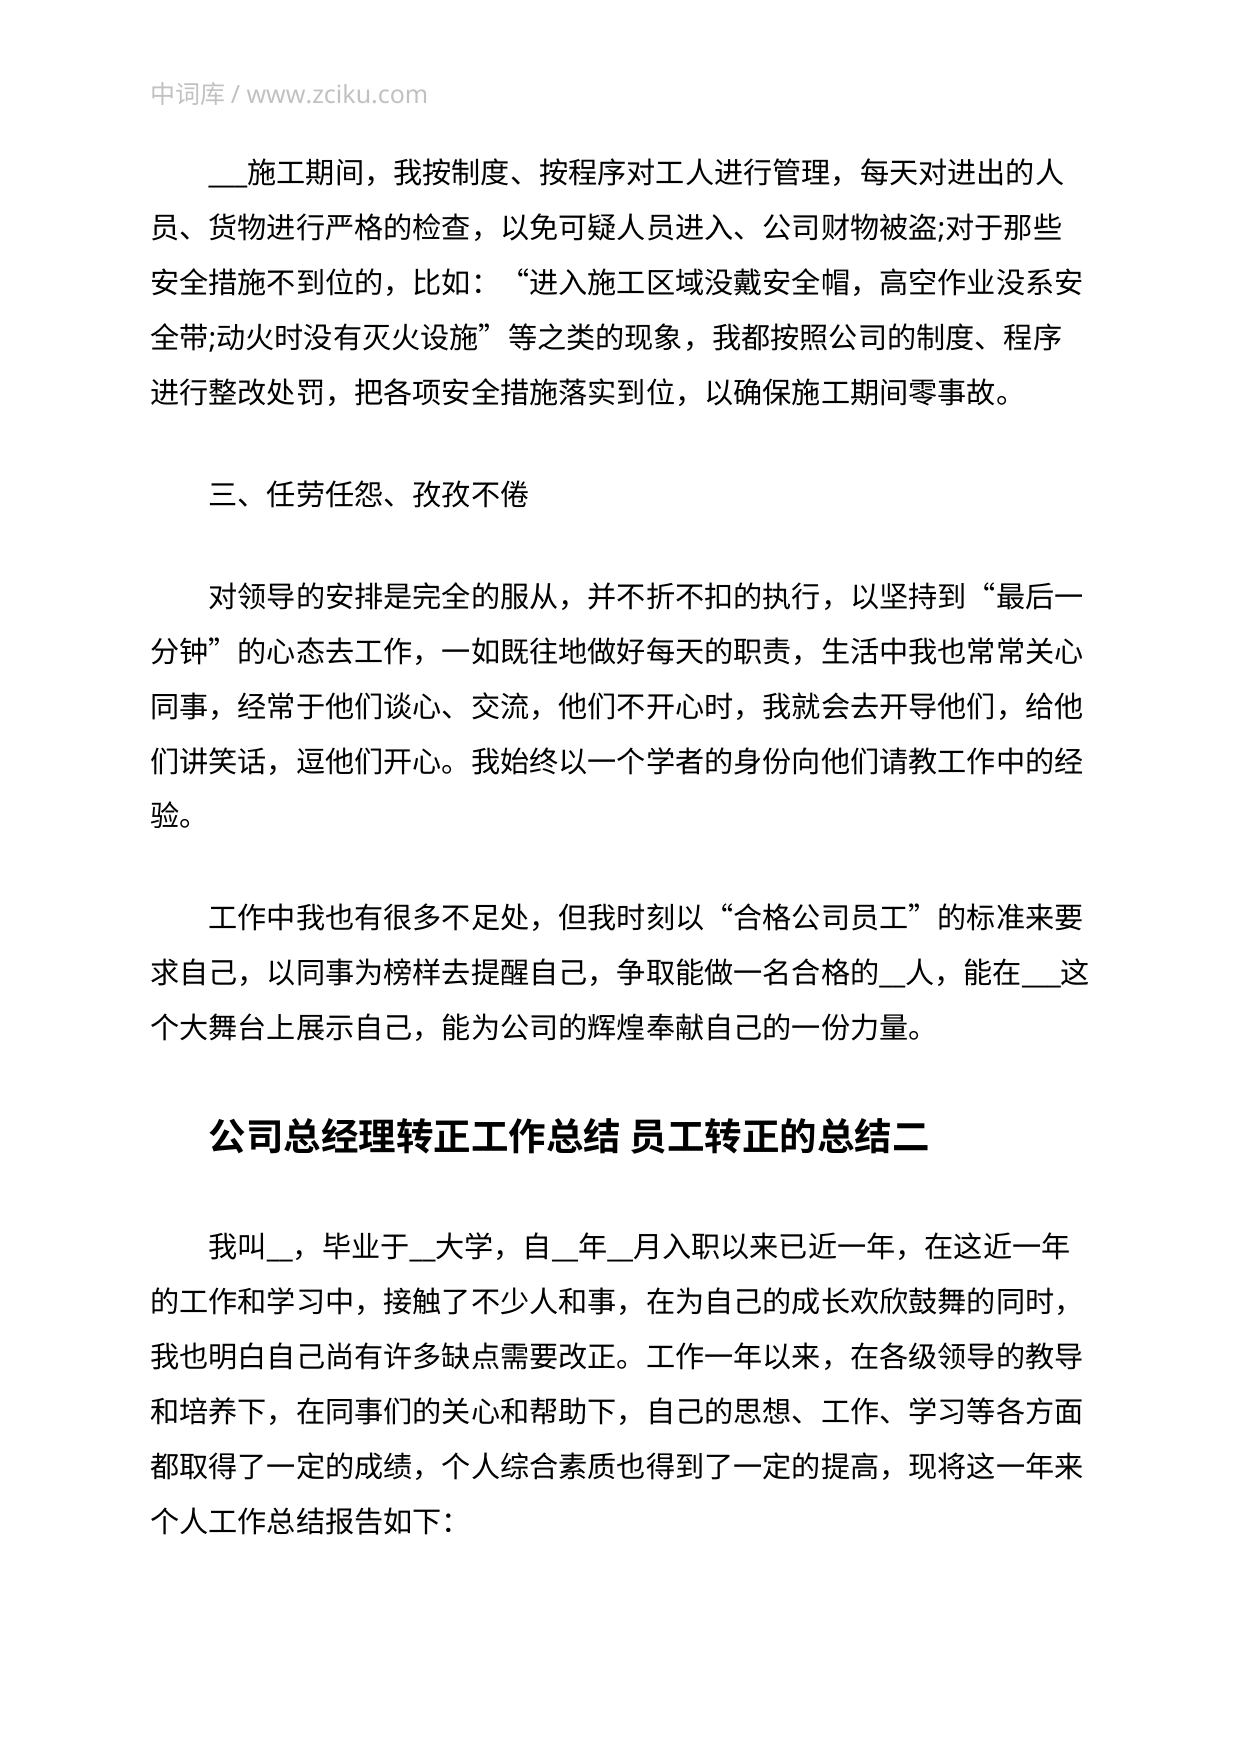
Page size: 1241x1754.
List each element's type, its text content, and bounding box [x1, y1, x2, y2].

text 公司总经理转正工作总结 员工转正的总结二 [150, 1106, 1090, 1161]
text 我叫__，毕业于__大学，自__年__月入职以来已近一年，在这近一年的工作和学习中，接触了不少人和事，在为自己的成长欢欣鼓舞的同时，我也明白自己尚有许多缺点需要改正。工作一年以来，在各级领导的教导和培养下，在同事们的关心和帮助下，自己的思想、工作、学习等各方面都取得了一定的成绩，个人综合素质也得到了一定的提高，现将这一年来个人工作总结报告如下： [150, 1224, 1090, 1541]
text 工作中我也有很多不足处，但我时刻以“合格公司员工”的标准来要求自己，以同事为榜样去提醒自己，争取能做一名合格的__人，能在___这个大舞台上展示自己，能为公司的辉煌奉献自己的一份力量。 [150, 895, 1090, 1047]
text 对领导的安排是完全的服从，并不折不扣的执行，以坚持到“最后一分钟”的心态去工作，一如既往地做好每天的职责，生活中我也常常关心同事，经常于他们谈心、交流，他们不开心时，我就会去开导他们，给他们讲笑话，逗他们开心。我始终以一个学者的身份向他们请教工作中的经验。 [150, 573, 1090, 835]
text 三、任劳任怨、孜孜不倦 [150, 472, 1090, 514]
text ___施工期间，我按制度、按程序对工人进行管理，每天对进出的人员、货物进行严格的检查，以免可疑人员进入、公司财物被盗;对于那些安全措施不到位的，比如：“进入施工区域没戴安全帽，高空作业没系安全带;动火时没有灭火设施”等之类的现象，我都按照公司的制度、程序进行整改处罚，把各项安全措施落实到位，以确保施工期间零事故。 [150, 150, 1090, 412]
